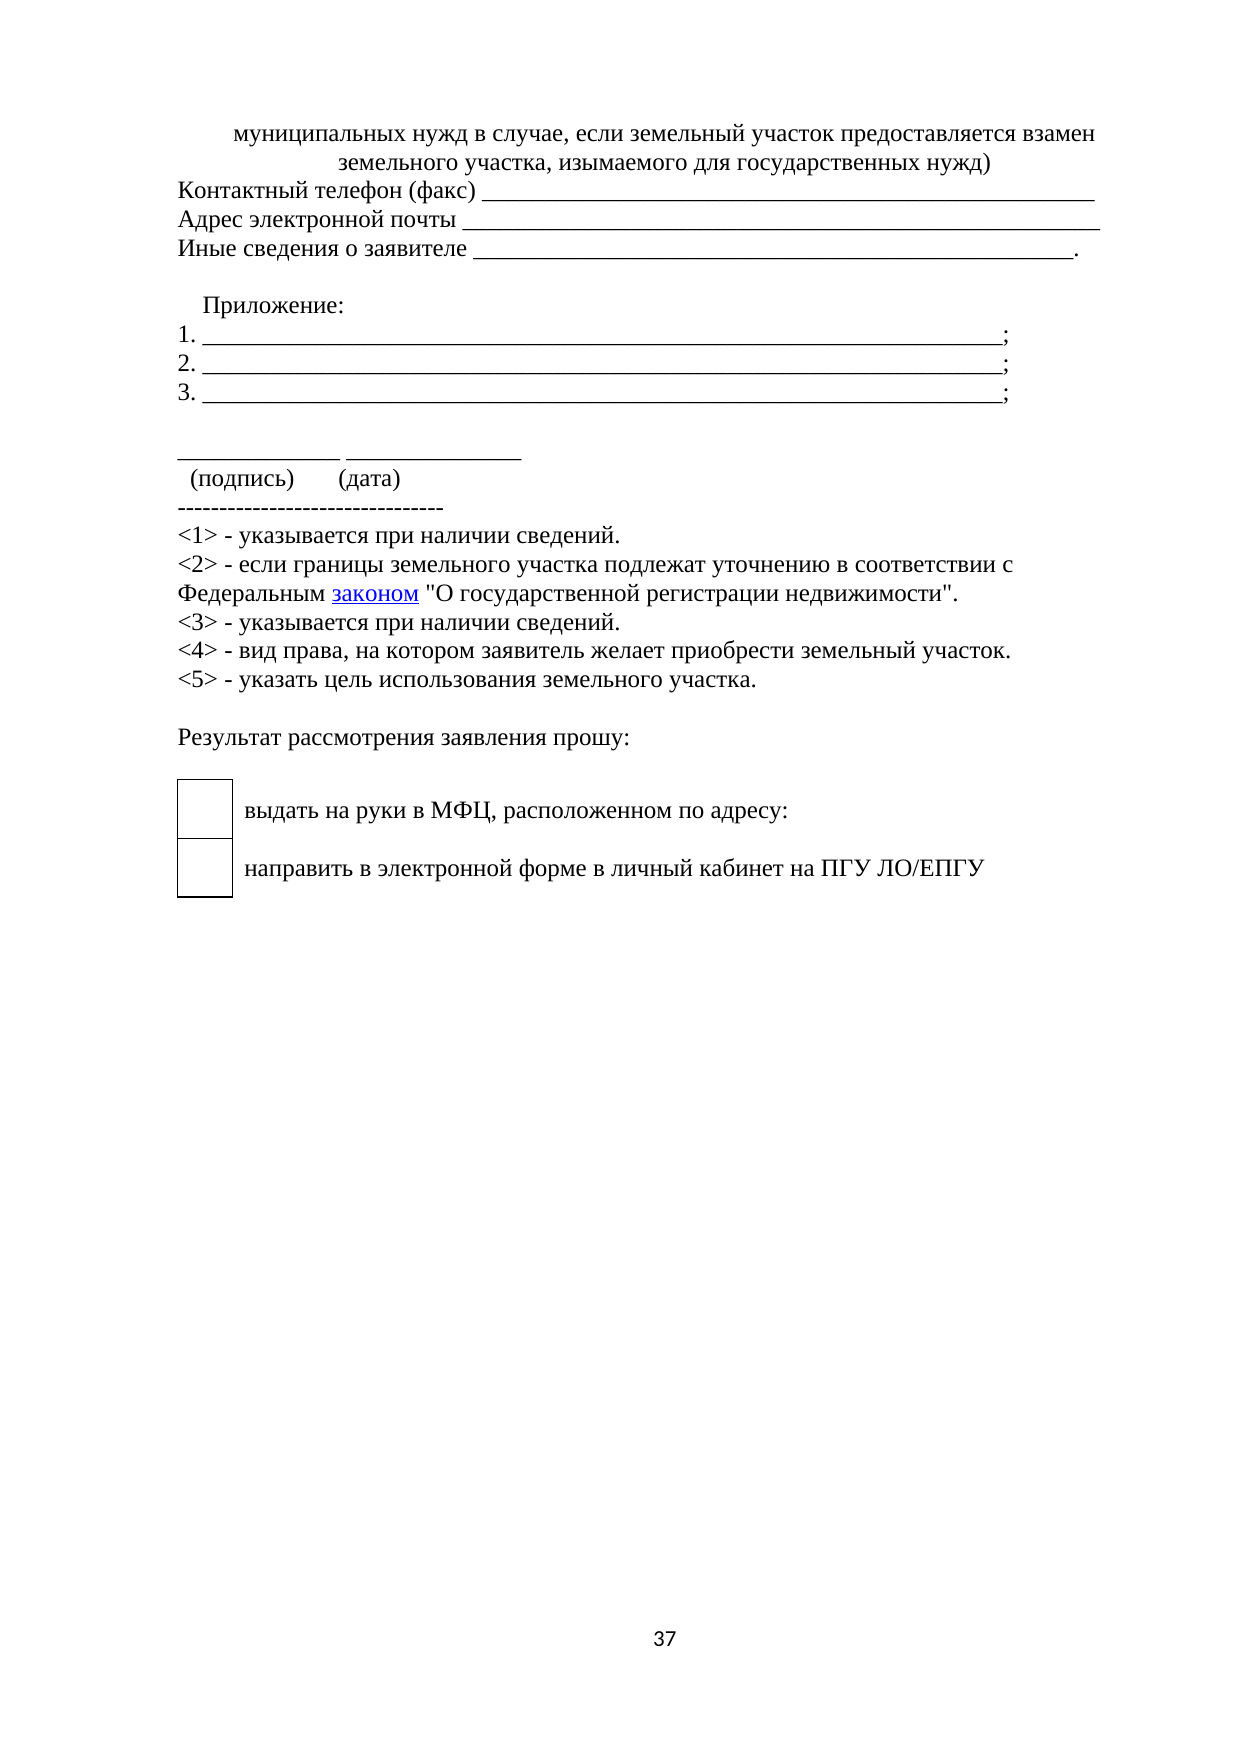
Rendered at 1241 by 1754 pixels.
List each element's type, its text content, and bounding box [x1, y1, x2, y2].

text 2. ________________________________________________________________; [177, 348, 1152, 377]
table_cell [178, 839, 232, 896]
text земельного участка, изымаемого для государственных нужд) [177, 147, 1152, 176]
text <2> - если границы земельного участка подлежат уточнению в соответствии с Федеральным законом "О государственной регистрации недвижимости". [177, 549, 1152, 607]
text Результат рассмотрения заявления прошу: [177, 722, 1152, 751]
text <5> - указать цель использования земельного участка. [177, 664, 1152, 693]
table_header выдать на руки в МФЦ, расположенном по адресу: [233, 779, 1211, 838]
text Контактный телефон (факс) _________________________________________________ [177, 176, 1152, 204]
table_header [178, 780, 232, 838]
text 1. ________________________________________________________________; [177, 319, 1152, 348]
text -------------------------------- [177, 492, 1152, 521]
text Приложение: [177, 291, 1152, 319]
text <1> - указывается при наличии сведений. [177, 521, 1152, 549]
text Адрес электронной почты ___________________________________________________ [177, 204, 1152, 233]
table_cell направить в электронной форме в личный кабинет на ПГУ ЛО/ЕПГУ [233, 838, 1211, 896]
text (подпись) (дата) [177, 463, 1152, 492]
text _____________ ______________ [177, 434, 1152, 463]
text <4> - вид права, на котором заявитель желает приобрести земельный участок. [177, 636, 1152, 664]
text 3. ________________________________________________________________; [177, 377, 1152, 406]
text Иные сведения о заявителе ________________________________________________. [177, 233, 1152, 262]
text <3> - указывается при наличии сведений. [177, 607, 1152, 636]
text муниципальных нужд в случае, если земельный участок предоставляется взамен [177, 118, 1152, 147]
